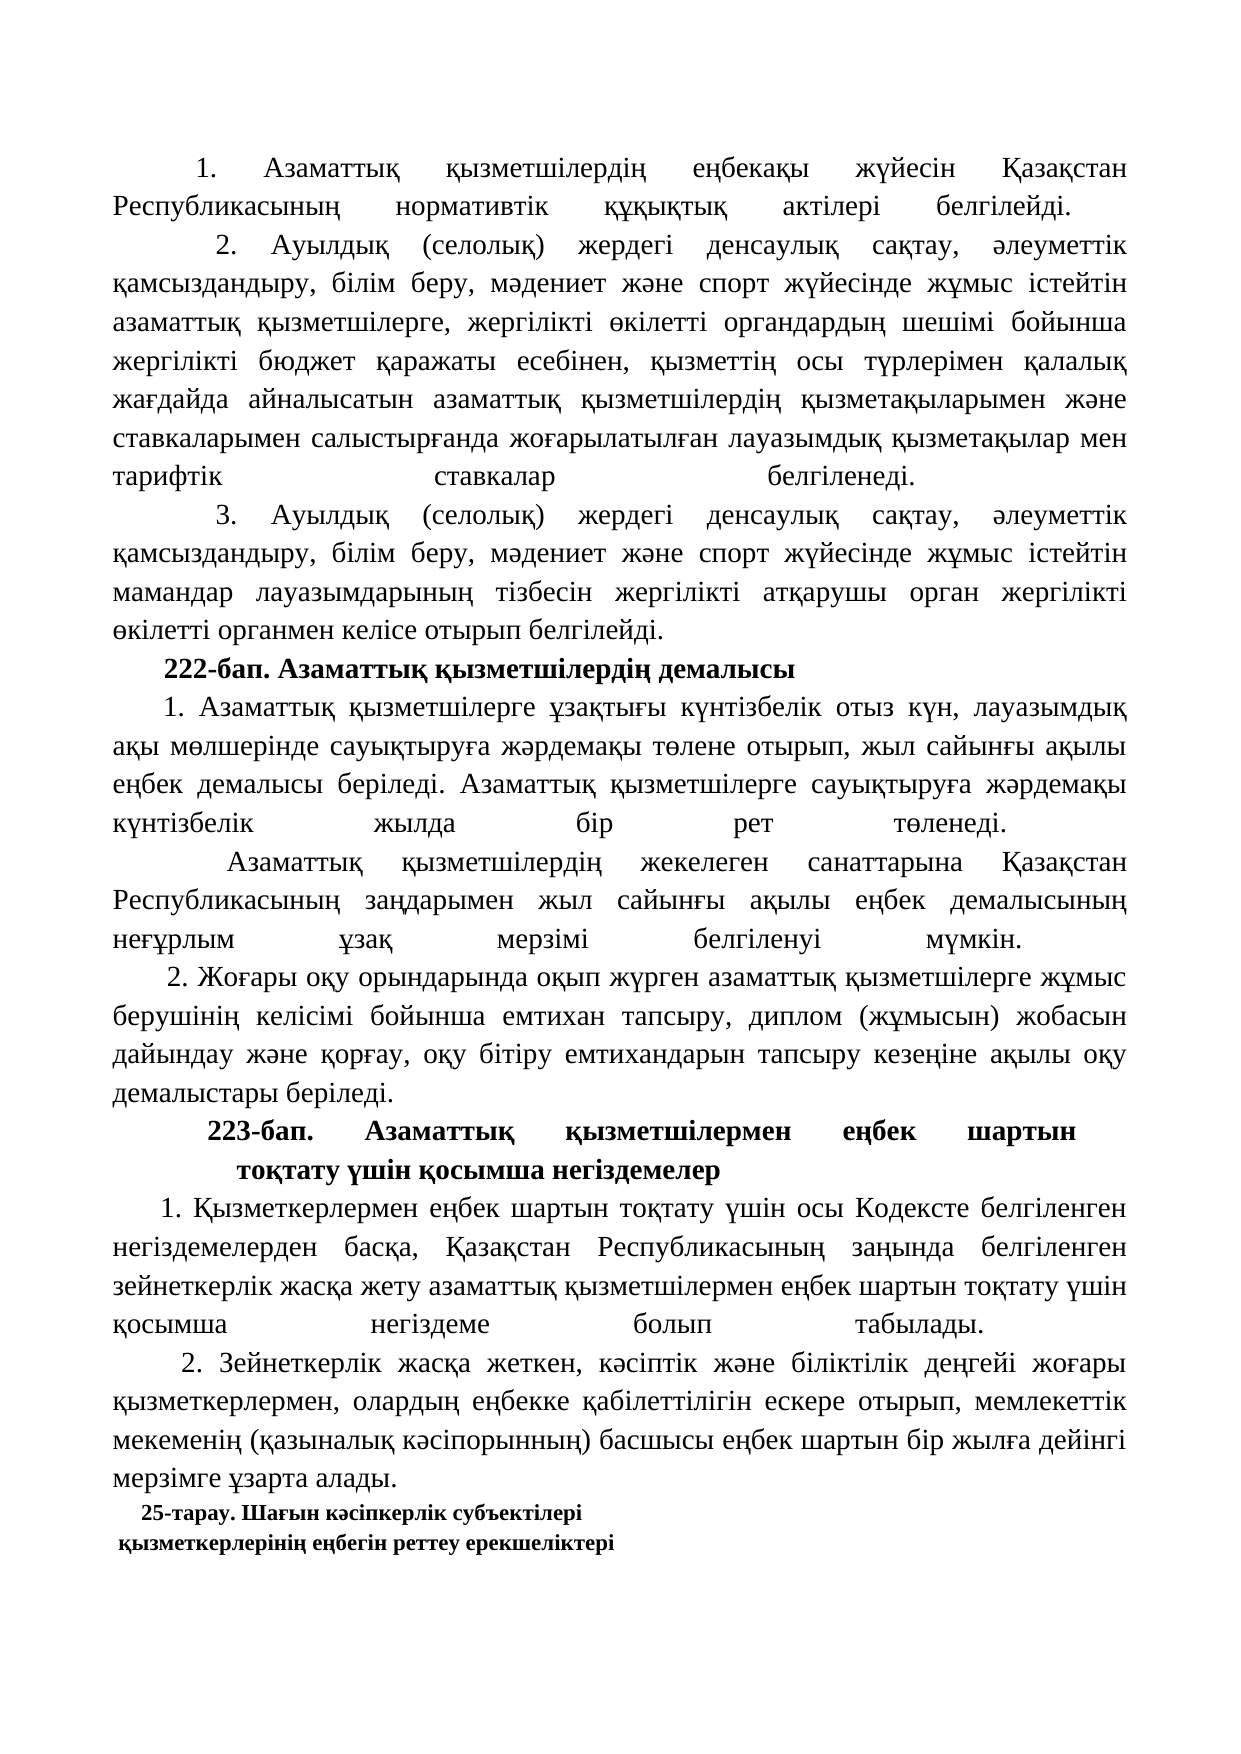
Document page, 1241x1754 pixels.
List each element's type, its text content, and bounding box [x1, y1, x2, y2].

text 223-бап. Азаматтық қызметшiлермен еңбек шартын тоқтату үшiн қосымша негiздемелер [112, 1113, 1128, 1186]
text 25-тарау. Шағын кәсiпкерлiк субъектiлерi қызметкерлерiнiң еңбегiн реттеу ерекшеліктерi [112, 1499, 1128, 1556]
text 1. Азаматтық қызметшiлердiң еңбекақы жүйесiн Қазақстан Республикасының нормативтiк құқықтық актiлерi белгiлейдi. 2. Ауылдық (селолық) жердегi денсаулық сақтау, әлеуметтiк қамсыздандыру, бiлiм бepу, мәдениет және спорт жүйесiнде жұмыс iстейтiн азаматтық қызметшілерге, жергілiктi өкілеттi органдардың шешiмi бойынша жергiлiктi бюджет қаражаты есебiнен, қызметтiң осы түрлерiмен қалалық жағдайда айналысатын азаматтық қызметшiлердiң қызметақыларымен және ставкаларымен салыстырғанда жоғарылатылған лауазымдық қызметақылар мен тарифтiк ставкалар белгіленедi. 3. Ауылдық (селолық) жердегі денсаулық сақтау, әлеуметтiк қамсыздандыру, білім беру, мәдениет және спорт жүйесiнде жұмыс iстейтiн мамандар лауазымдарының тiзбесiн жергiлiктi атқарушы орган жергілiктi өкiлеттi органмен келiсе отырып белгiлейдi. [112, 150, 1128, 646]
text 1. Қызметкерлермен еңбек шартын тоқтату үшін осы Кодексте белгіленген негiздемелерден басқа, Қазақстан Республикасының заңында белгіленген зейнеткерлiк жасқа жету азаматтық қызметшiлермен еңбек шартын тоқтату үшін қосымша негіздеме болып табылады. 2. Зейнеткерлiк жасқа жеткен, кәсiптiк және бiлiктiлiк деңгейi жоғары қызметкерлермен, олардың еңбекке қабiлеттілігiн ескере отырып, мемлекеттiк мекеменiң (қазыналық кәсiпорынның) басшысы еңбек шартын бiр жылға дейiнгi мерзiмге ұзарта алады. [112, 1191, 1128, 1494]
text 222-бап. Азаматтық қызметшiлердiң демалысы [112, 651, 1128, 684]
text 1. Азаматтық қызметшiлерге ұзақтығы күнтiзбелiк отыз күн, лауазымдық ақы мөлшерiнде сауықтыруға жәрдемақы төлене отырып, жыл сайынғы ақылы еңбек демалысы берiледi. Азаматтық қызметшiлерге сауықтыруға жәрдемақы күнтiзбелiк жылда бiр рет төленедi. Азаматтық қызметшілердiң жекелеген санаттарына Қазақстан Республикасының заңдарымен жыл сайынғы ақылы еңбек демалысының неғұрлым ұзақ мерзiмi белгiленуi мүмкiн. 2. Жоғары оқу орындарында оқып жүрген азаматтық қызметшiлерге жұмыс берушiнiң келiсiмi бойынша емтихан тапсыру, диплом (жұмысын) жобасын дайындау және қорғау, оқу бiтiру емтихандарын тапсыру кезеңiне ақылы оқу демалыстары беріледi. [112, 689, 1128, 1108]
